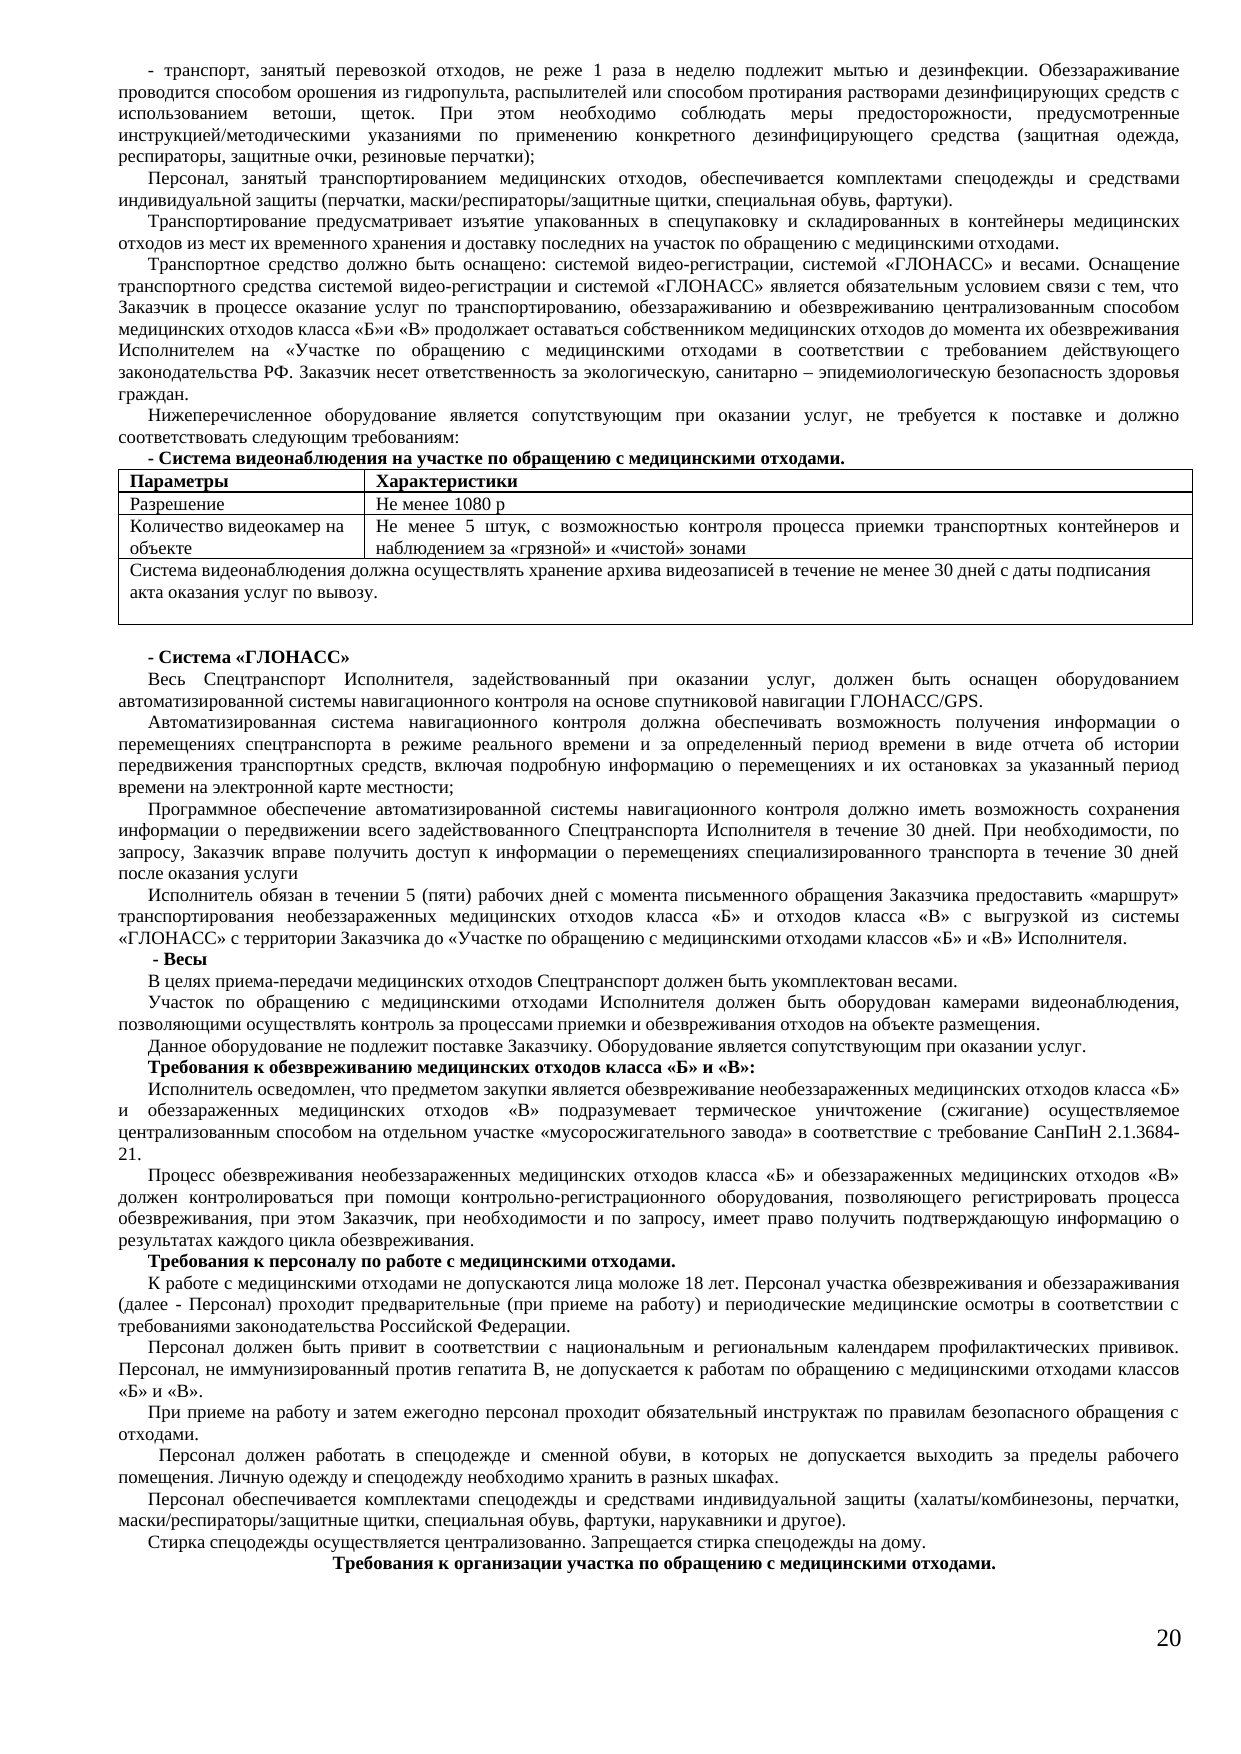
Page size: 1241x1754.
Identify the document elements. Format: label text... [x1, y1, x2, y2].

text Программное обеспечение автоматизированной системы навигационного контроля должно иметь возможность сохранения информации о передвижении всего задействованного Спецтранспорта Исполнителя в течение 30 дней. При необходимости, по запросу, Заказчик вправе получить доступ к информации о перемещениях специализированного транспорта в течение 30 дней после оказания услуги [118, 797, 1181, 884]
text Требования к обезвреживанию медицинских отходов класса «Б» и «В»: [118, 1056, 1181, 1078]
text Процесс обезвреживания необеззараженных медицинских отходов класса «Б» и обеззараженных медицинских отходов «В» должен контролироваться при помощи контрольно-регистрационного оборудования, позволяющего регистрировать процесса обезвреживания, при этом Заказчик, при необходимости и по запросу, имеет право получить подтверждающую информацию о результатах каждого цикла обезвреживания. [118, 1164, 1181, 1250]
text Данное оборудование не подлежит поставке Заказчику. Оборудование является сопутствующим при оказании услуг. [118, 1034, 1181, 1056]
table_cell Количество видеокамер на объекте [119, 515, 364, 558]
text Персонал обеспечивается комплектами спецодежды и средствами индивидуальной защиты (халаты/комбинезоны, перчатки, маски/респираторы/защитные щитки, специальная обувь, фартуки, нарукавники и другое). [118, 1487, 1181, 1531]
text Персонал должен работать в спецодежде и сменной обуви, в которых не допускается выходить за пределы рабочего помещения. Личную одежду и спецодежду необходимо хранить в разных шкафах. [118, 1444, 1181, 1487]
table_cell Разрешение [119, 493, 364, 514]
text Транспортирование предусматривает изъятие упакованных в спецупаковку и складированных в контейнеры медицинских отходов из мест их временного хранения и доставку последних на участок по обращению с медицинскими отходами. [118, 210, 1181, 253]
table_cell Не менее 5 штук, с возможностью контроля процесса приемки транспортных контейнеров и наблюдением за «грязной» и «чистой» зонами [365, 515, 1192, 558]
text Исполнитель обязан в течении 5 (пяти) рабочих дней с момента письменного обращения Заказчика предоставить «маршрут» транспортирования необеззараженных медицинских отходов класса «Б» и отходов класса «В» с выгрузкой из системы «ГЛОНАСС» с территории Заказчика до «Участке по обращению с медицинскими отходами классов «Б» и «В» Исполнителя. [118, 884, 1181, 948]
text - Система видеонаблюдения на участке по обращению с медицинскими отходами. [118, 447, 1181, 469]
text К работе с медицинскими отходами не допускаются лица моложе 18 лет. Персонал участка обезвреживания и обеззараживания (далее - Персонал) проходит предварительные (при приеме на работу) и периодические медицинские осмотры в соответствии с требованиями законодательства Российской Федерации. [118, 1272, 1181, 1336]
text - Весы [118, 948, 1181, 970]
table_header Характеристики [365, 470, 1192, 491]
table_cell Не менее 1080 р [365, 493, 1192, 514]
table_cell Система видеонаблюдения должна осуществлять хранение архива видеозаписей в течение не менее 30 дней с даты подписания акта оказания услуг по вывозу. [119, 559, 1192, 624]
text Нижеперечисленное оборудование является сопутствующим при оказании услуг, не требуется к поставке и должно соответствовать следующим требованиям: [118, 404, 1181, 447]
text - транспорт, занятый перевозкой отходов, не реже 1 раза в неделю подлежит мытью и дезинфекции. Обеззараживание проводится способом орошения из гидропульта, распылителей или способом протирания растворами дезинфицирующих средств с использованием ветоши, щеток. При этом необходимо соблюдать меры предосторожности, предусмотренные инструкцией/методическими указаниями по применению конкретного дезинфицирующего средства (защитная одежда, респираторы, защитные очки, резиновые перчатки); [118, 59, 1181, 167]
text При приеме на работу и затем ежегодно персонал проходит обязательный инструктаж по правилам безопасного обращения с отходами. [118, 1401, 1181, 1444]
text Автоматизированная система навигационного контроля должна обеспечивать возможность получения информации о перемещениях спецтранспорта в режиме реального времени и за определенный период времени в виде отчета об истории передвижения транспортных средств, включая подробную информацию о перемещениях и их остановках за указанный период времени на электронной карте местности; [118, 711, 1181, 797]
text Персонал должен быть привит в соответствии с национальным и региональным календарем профилактических прививок. Персонал, не иммунизированный против гепатита B, не допускается к работам по обращению с медицинскими отходами классов «Б» и «В». [118, 1336, 1181, 1401]
text Участок по обращению с медицинскими отходами Исполнителя должен быть оборудован камерами видеонаблюдения, позволяющими осуществлять контроль за процессами приемки и обезвреживания отходов на объекте размещения. [118, 991, 1181, 1034]
text Персонал, занятый транспортированием медицинских отходов, обеспечивается комплектами спецодежды и средствами индивидуальной защиты (перчатки, маски/респираторы/защитные щитки, специальная обувь, фартуки). [118, 167, 1181, 210]
text Весь Спецтранспорт Исполнителя, задействованный при оказании услуг, должен быть оснащен оборудованием автоматизированной системы навигационного контроля на основе спутниковой навигации ГЛОНАСС/GPS. [118, 668, 1181, 711]
text В целях приема-передачи медицинских отходов Спецтранспорт должен быть укомплектован весами. [118, 970, 1181, 991]
text - Система «ГЛОНАСС» [118, 646, 1181, 668]
text Стирка спецодежды осуществляется централизованно. Запрещается стирка спецодежды на дому. [118, 1531, 1181, 1552]
table_header Параметры [119, 470, 364, 491]
text Транспортное средство должно быть оснащено: системой видео-регистрации, системой «ГЛОНАСС» и весами. Оснащение транспортного средства системой видео-регистрации и системой «ГЛОНАСС» является обязательным условием связи с тем, что Заказчик в процессе оказание услуг по транспортированию, обеззараживанию и обезвреживанию централизованным способом медицинских отходов класса «Б»и «В» продолжает оставаться собственником медицинских отходов до момента их обезвреживания Исполнителем на «Участке по обращению с медицинскими отходами в соответствии с требованием действующего законодательства РФ. Заказчик несет ответственность за экологическую, санитарно – эпидемиологическую безопасность здоровья граждан. [118, 253, 1181, 404]
text Требования к персоналу по работе с медицинскими отходами. [118, 1250, 1181, 1272]
text Исполнитель осведомлен, что предметом закупки является обезвреживание необеззараженных медицинских отходов класса «Б» и обеззараженных медицинских отходов «В» подразумевает термическое уничтожение (сжигание) осуществляемое централизованным способом на отдельном участке «мусоросжигательного завода» в соответствие с требование СанПиН 2.1.3684-21. [118, 1078, 1181, 1164]
text Требования к организации участка по обращению с медицинскими отходами. [118, 1552, 1181, 1574]
